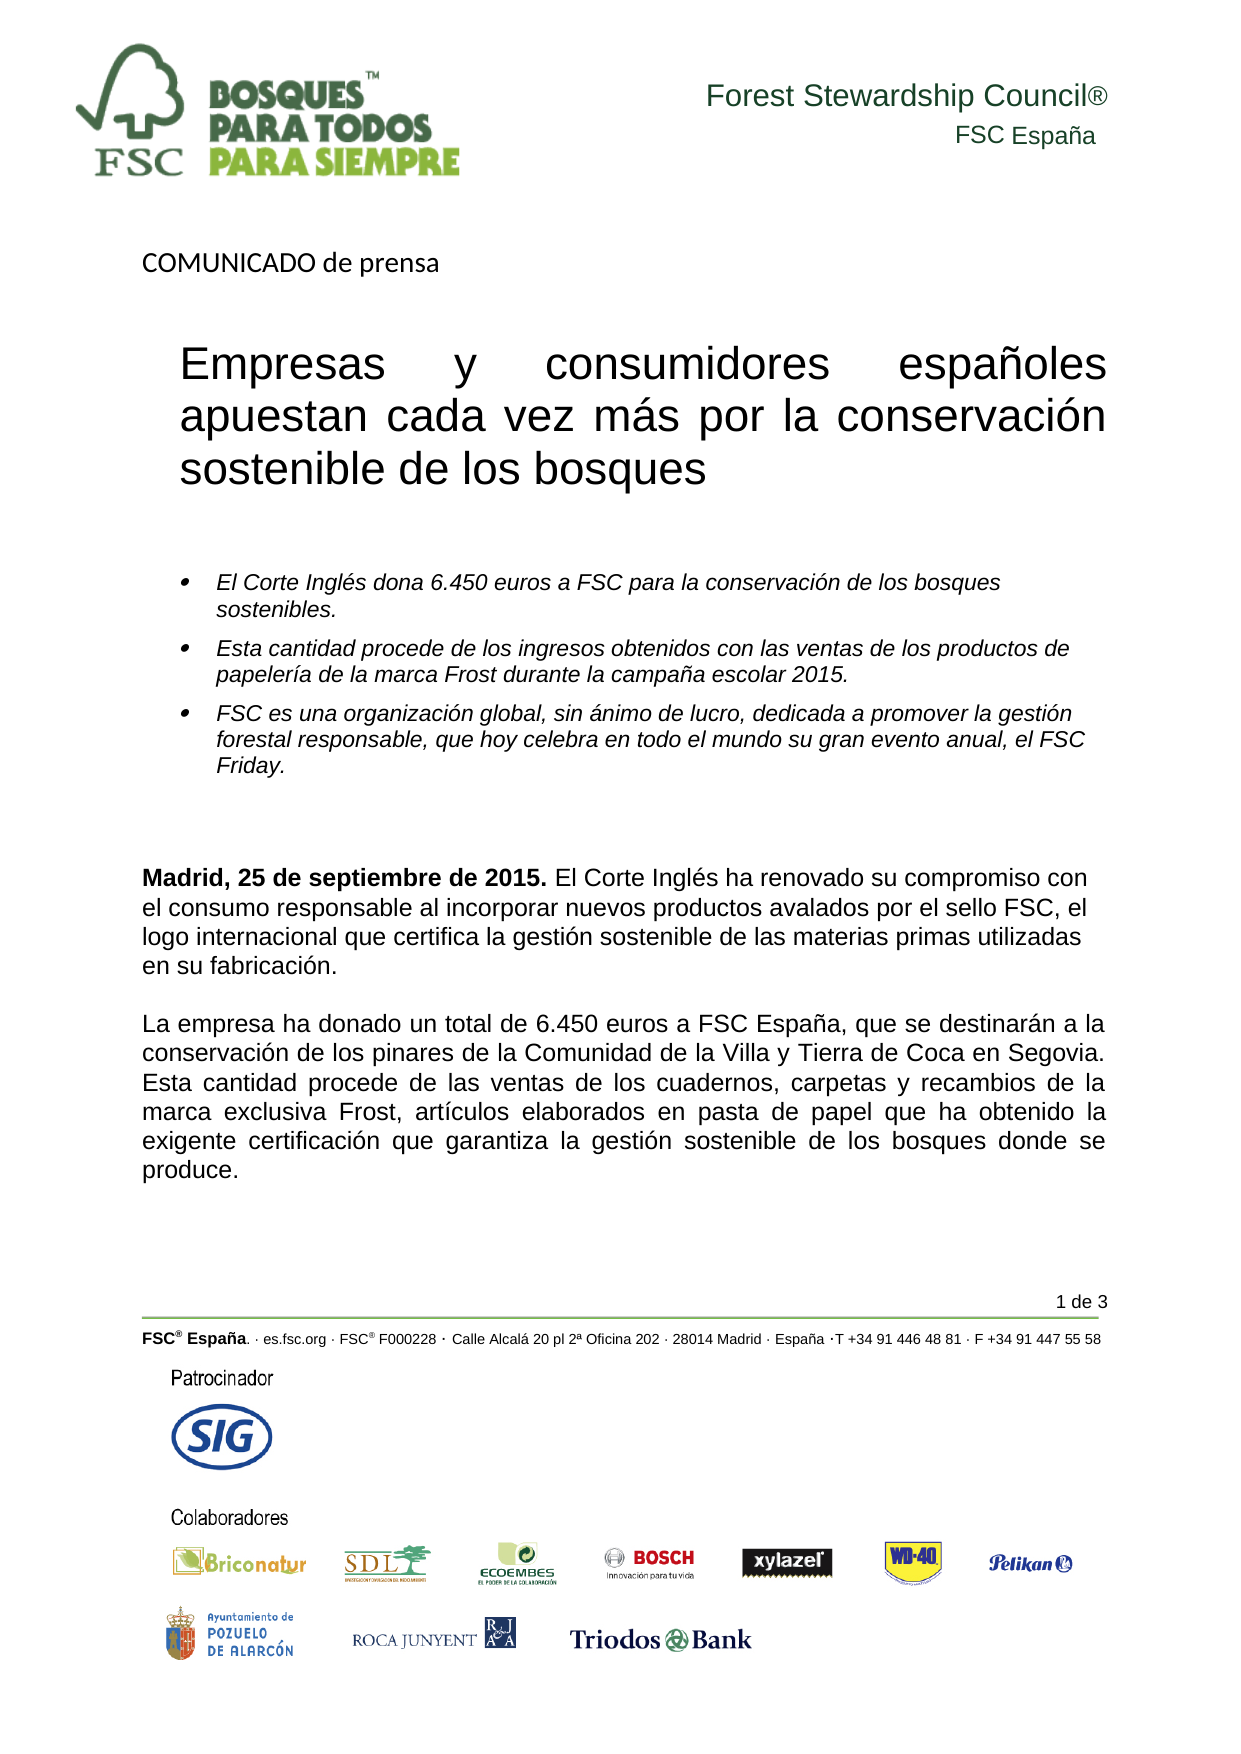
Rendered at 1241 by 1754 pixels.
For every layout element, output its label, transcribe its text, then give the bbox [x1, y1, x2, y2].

text La empresa ha donado un total de 6.450 euros a FSC España, que se destinarán a la conservación de los pinares de la Comunidad de la Villa y Tierra de Coca en Segovia. Esta cantidad procede de las ventas de los cuadernos, carpetas y recambios de la marca exclusiva Frost, artículos elaborados en pasta de papel que ha obtenido la exigente certificación que garantiza la gestión sostenible de los bosques donde se produce. [142, 1009, 1107, 1184]
list El Corte Inglés dona 6.450 euros a FSC para la conservación de los bosques sostenibles. [179, 569, 1107, 622]
text Empresas y consumidores españoles apuestan cada vez más por la conservación sostenible de los bosques [179, 336, 1107, 494]
list Esta cantidad procede de los ingresos obtenidos con las ventas de los productos de papelería de la marca Frost durante la campaña escolar 2015. [179, 634, 1107, 687]
picture [141, 1358, 1108, 1664]
list FSC es una organización global, sin ánimo de lucro, dedicada a promover la gestión forestal responsable, que hoy celebra en todo el mundo su gran evento anual, el FSC Friday. [179, 700, 1107, 779]
subtitle COMUNICADO de prensa [142, 249, 1107, 278]
text Madrid, 25 de septiembre de 2015. El Corte Inglés ha renovado su compromiso con el consumo responsable al incorporar nuevos productos avalados por el sello FSC, el logo internacional que certifica la gestión sostenible de las materias primas utilizadas en su fabricación. [142, 863, 1107, 980]
picture [66, 29, 471, 191]
